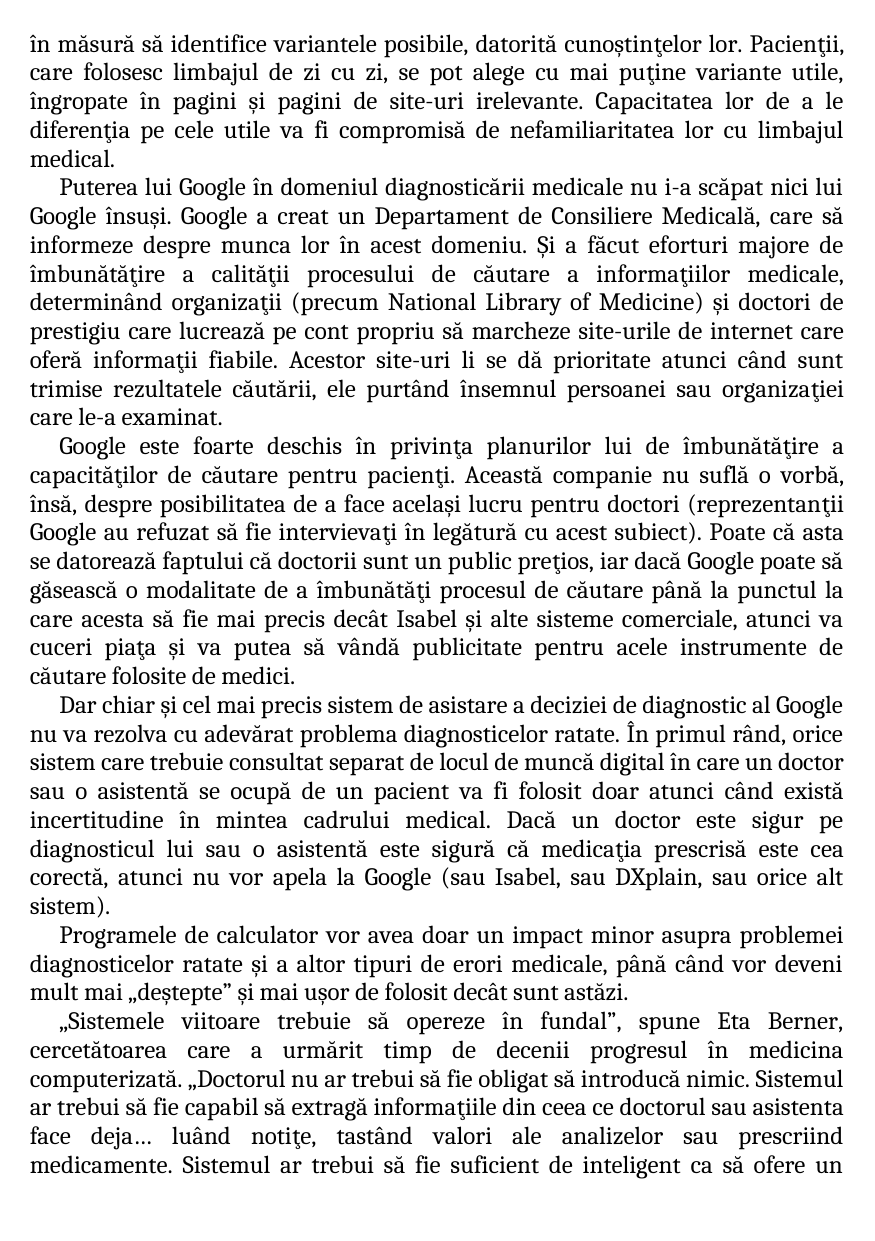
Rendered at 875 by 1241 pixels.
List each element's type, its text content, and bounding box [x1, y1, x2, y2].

text Puterea lui Google în domeniul diagnosticării medicale nu i-a scăpat nici lui Google însuşi. Google a creat un Departament de Consiliere Medicală, care să informeze despre munca lor în acest domeniu. Şi a făcut eforturi majore de îmbunătăţire a calităţii procesului de căutare a informaţiilor medicale, determinând organizaţii (precum National Library of Medicine) şi doctori de prestigiu care lucrează pe cont propriu să marcheze site-urile de internet care oferă informaţii fiabile. Acestor site-uri li se dă prioritate atunci când sunt trimise rezultatele căutării, ele purtând însemnul persoanei sau organizaţiei care le-a examinat. [29, 173, 844, 432]
text Dar chiar şi cel mai precis sistem de asistare a deciziei de diagnostic al Google nu va rezolva cu adevărat problema diagnosticelor ratate. În primul rând, orice sistem care trebuie consultat separat de locul de muncă digital în care un doctor sau o asistentă se ocupă de un pacient va fi folosit doar atunci când există incertitudine în mintea cadrului medical. Dacă un doctor este sigur pe diagnosticul lui sau o asistentă este sigură că medicaţia prescrisă este cea corectă, atunci nu vor apela la Google (sau Isabel, sau DXplain, sau orice alt sistem). [29, 691, 844, 921]
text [29, 29, 844, 173]
text Programele de calculator vor avea doar un impact minor asupra problemei diagnosticelor ratate şi a altor tipuri de erori medicale, până când vor deveni mult mai „deştepte” şi mai uşor de folosit decât sunt astăzi. [29, 921, 844, 1007]
text Google este foarte deschis în privinţa planurilor lui de îmbunătăţire a capacităţilor de căutare pentru pacienţi. Această companie nu suflă o vorbă, însă, despre posibilitatea de a face acelaşi lucru pentru doctori (reprezentanţii Google au refuzat să fie intervievaţi în legătură cu acest subiect). Poate că asta se datorează faptului că doctorii sunt un public preţios, iar dacă Google poate să găsească o modalitate de a îmbunătăţi procesul de căutare până la punctul la care acesta să fie mai precis decât Isabel şi alte sisteme comerciale, atunci va cuceri piaţa şi va putea să vândă publicitate pentru acele instrumente de căutare folosite de medici. [29, 432, 844, 691]
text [29, 1007, 844, 1179]
